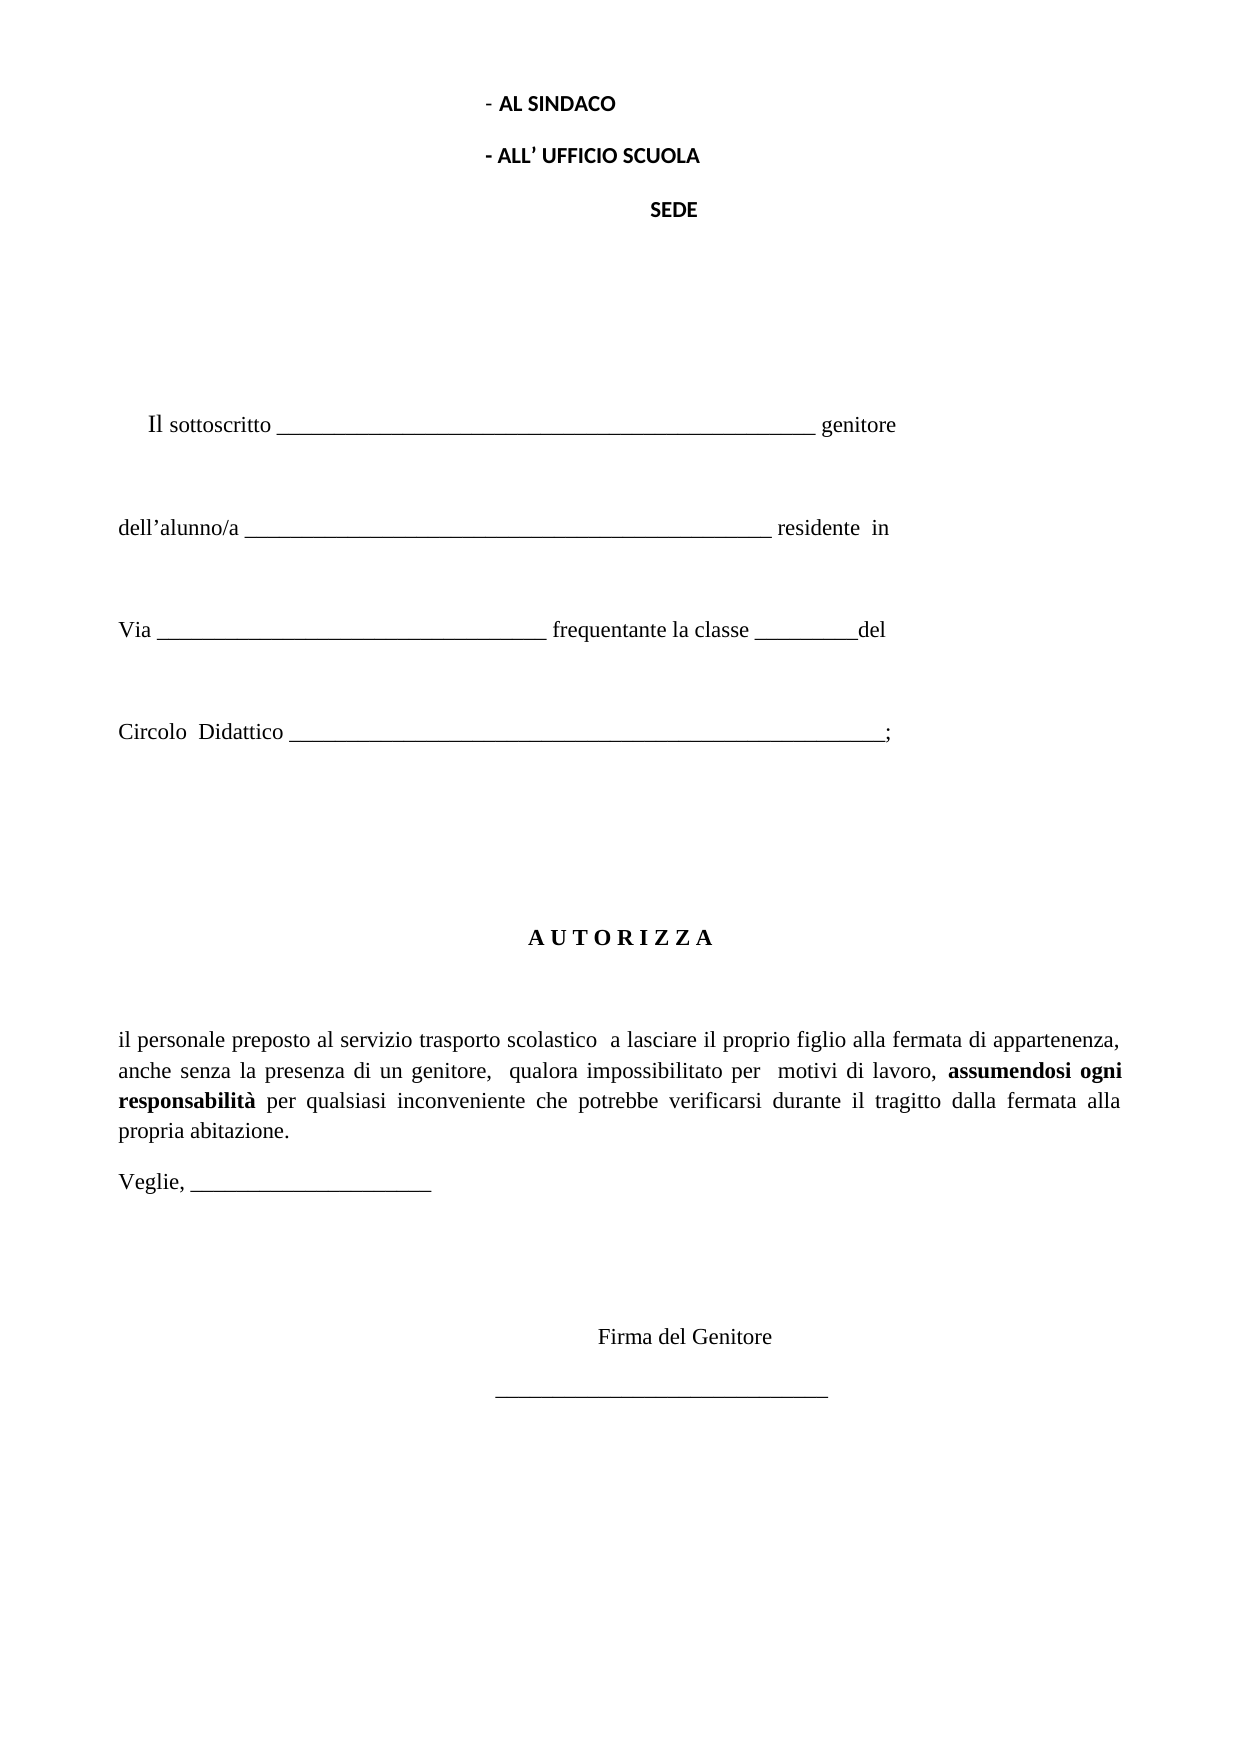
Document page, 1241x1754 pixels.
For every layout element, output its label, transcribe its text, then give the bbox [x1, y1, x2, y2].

text SEDE [118, 195, 1122, 223]
text Circolo Didattico ____________________________________________________; [118, 718, 1122, 745]
text Il sottoscritto _______________________________________________ genitore [118, 409, 1122, 438]
text - ALL’ UFFICIO SCUOLA [118, 142, 1122, 170]
text Via __________________________________ frequentante la classe _________del [118, 616, 1122, 643]
text _____________________________ [118, 1374, 1122, 1401]
text Firma del Genitore [118, 1323, 1122, 1350]
text A U T O R I Z Z A [118, 924, 1122, 951]
text dell’alunno/a ______________________________________________ residente in [118, 514, 1122, 541]
text Veglie, _____________________ [118, 1168, 1122, 1194]
text - AL SINDACO [118, 89, 1122, 117]
text il personale preposto al servizio trasporto scolastico a lasciare il proprio figlio alla fermata di appartenenza, anche senza la presenza di un genitore, qualora impossibilitato per motivi di lavoro, assumendosi ogni responsabilità per qualsiasi inconveniente che potrebbe verificarsi durante il tragitto dalla fermata alla propria abitazione. [118, 1027, 1122, 1143]
